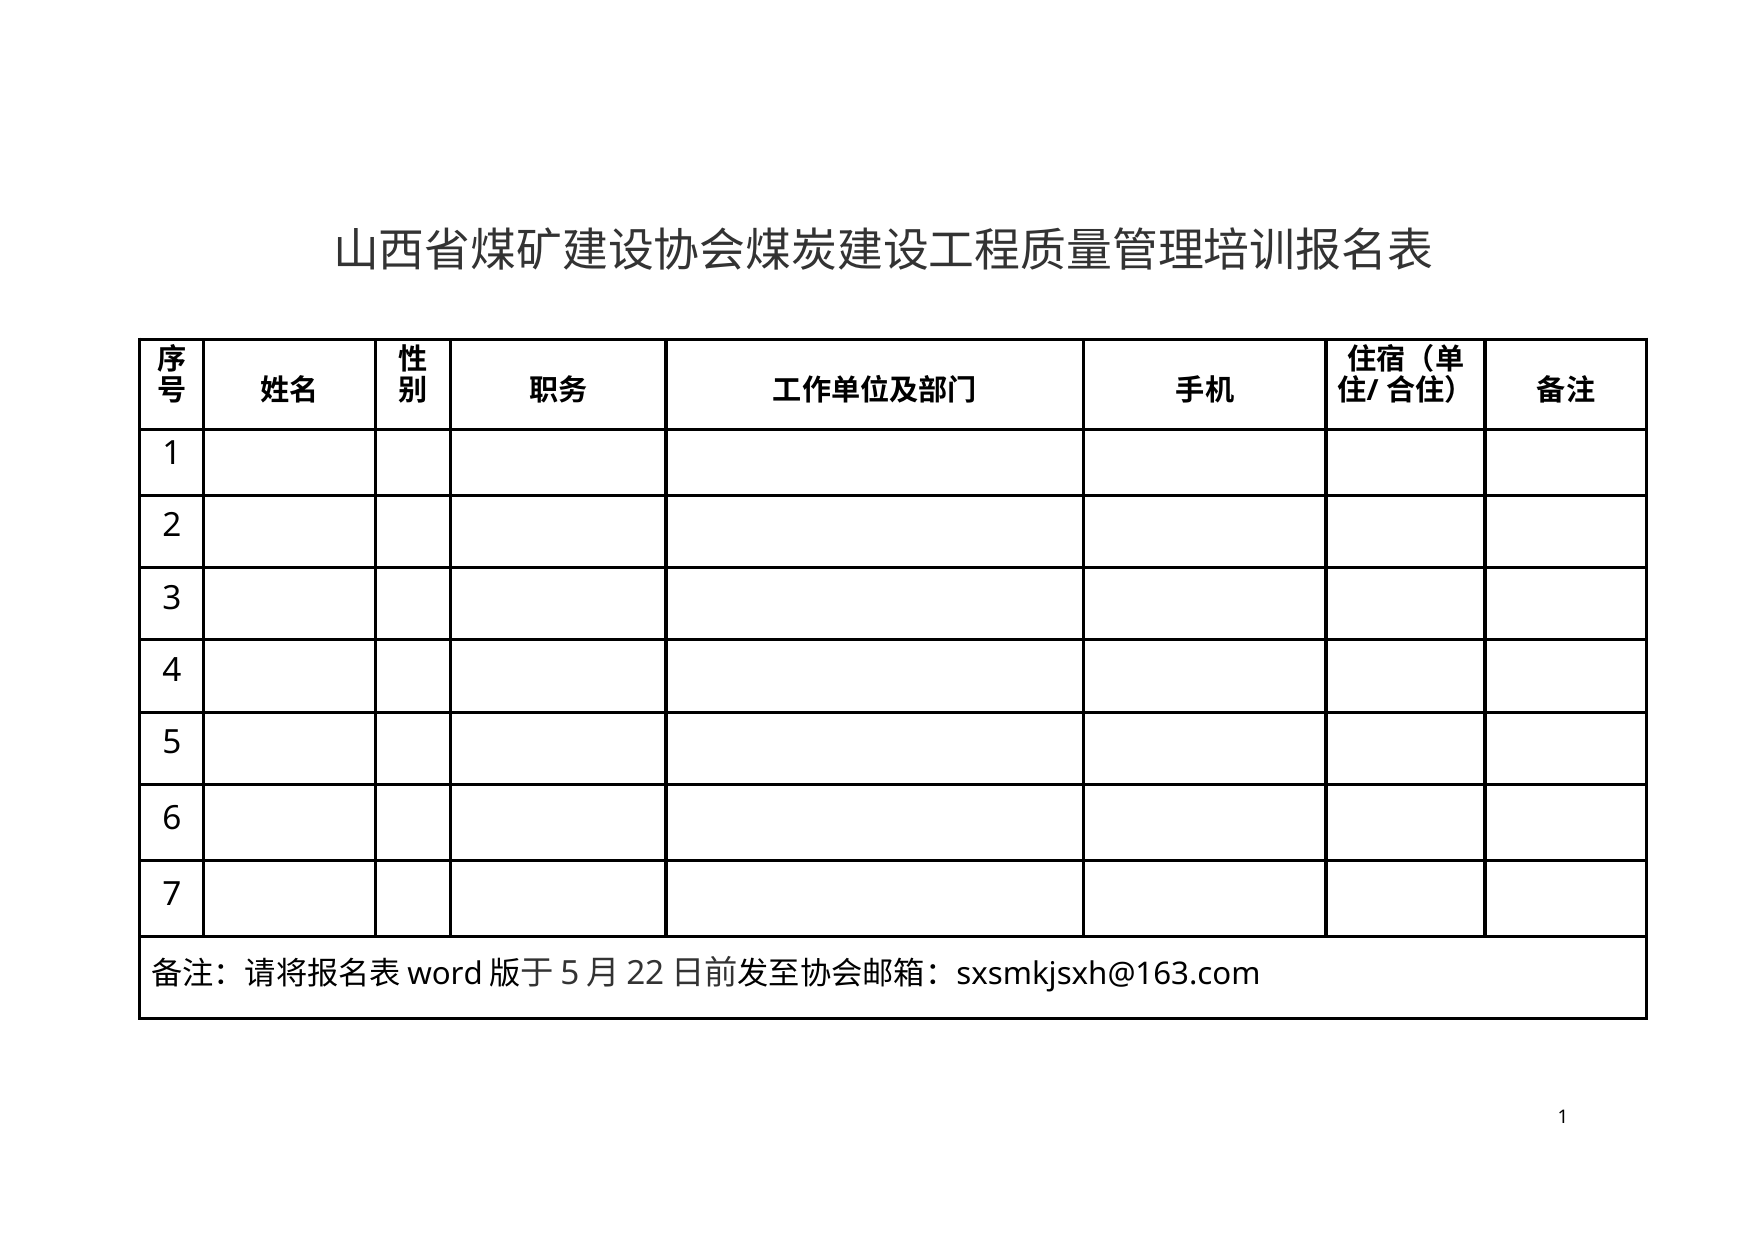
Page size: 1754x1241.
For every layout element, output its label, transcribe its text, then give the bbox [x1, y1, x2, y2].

table_header 手机 [1085, 341, 1324, 428]
table_cell [668, 431, 1082, 494]
text 山西省煤矿建设协会煤炭建设工程质量管理培训报名表 [165, 213, 1600, 279]
table_cell [668, 497, 1082, 566]
table_cell [1085, 862, 1324, 934]
table_cell [1085, 569, 1324, 638]
table_header 备注 [1487, 341, 1645, 428]
table_cell [668, 714, 1082, 783]
table_header 姓名 [205, 341, 374, 428]
table_header 职务 [452, 341, 664, 428]
table_cell [205, 862, 374, 934]
table_cell [377, 431, 449, 494]
table_cell [1487, 569, 1645, 638]
table_cell [668, 569, 1082, 638]
table_cell [205, 714, 374, 783]
table_cell [668, 786, 1082, 859]
table_cell [452, 569, 664, 638]
table_cell [1328, 862, 1483, 934]
table_cell 3 [141, 569, 202, 638]
table_header 序号 [141, 341, 202, 428]
table_cell [1328, 497, 1483, 566]
table_cell [205, 569, 374, 638]
table_cell 6 [141, 786, 202, 859]
table_cell [452, 431, 664, 494]
table_cell [377, 569, 449, 638]
table_cell [452, 714, 664, 783]
table_cell [1487, 431, 1645, 494]
table_cell [1085, 714, 1324, 783]
table_cell 1 [141, 431, 202, 494]
table_cell [377, 862, 449, 934]
table_cell [452, 497, 664, 566]
table_cell [1487, 862, 1645, 934]
table_cell [668, 641, 1082, 711]
table_cell 4 [141, 641, 202, 711]
table_cell [1085, 641, 1324, 711]
table_cell [1328, 431, 1483, 494]
table_header 性别 [377, 341, 449, 428]
table_cell [1085, 786, 1324, 859]
table_cell [377, 714, 449, 783]
table_cell [1487, 714, 1645, 783]
table_cell [377, 641, 449, 711]
table_cell 备注：请将报名表word版于5月22日前发至协会邮箱：sxsmkjsxh@163.com [141, 938, 1645, 1017]
table_cell [1328, 569, 1483, 638]
table_cell 5 [141, 714, 202, 783]
table_cell [1328, 641, 1483, 711]
table_cell [1487, 497, 1645, 566]
table_cell [1487, 641, 1645, 711]
table_header 住宿（单住/ 合住） [1328, 341, 1483, 428]
table_cell [377, 786, 449, 859]
table_cell [668, 862, 1082, 934]
table_cell [205, 497, 374, 566]
table_cell [205, 786, 374, 859]
table_cell [452, 786, 664, 859]
table_header 工作单位及部门 [668, 341, 1082, 428]
table_cell [205, 431, 374, 494]
table_cell [452, 641, 664, 711]
table_cell 7 [141, 862, 202, 934]
table_cell 2 [141, 497, 202, 566]
table_cell [452, 862, 664, 934]
table_cell [1328, 714, 1483, 783]
table_cell [1085, 497, 1324, 566]
table_cell [1487, 786, 1645, 859]
table_cell [1085, 431, 1324, 494]
table_cell [377, 497, 449, 566]
table_cell [1328, 786, 1483, 859]
table_cell [205, 641, 374, 711]
